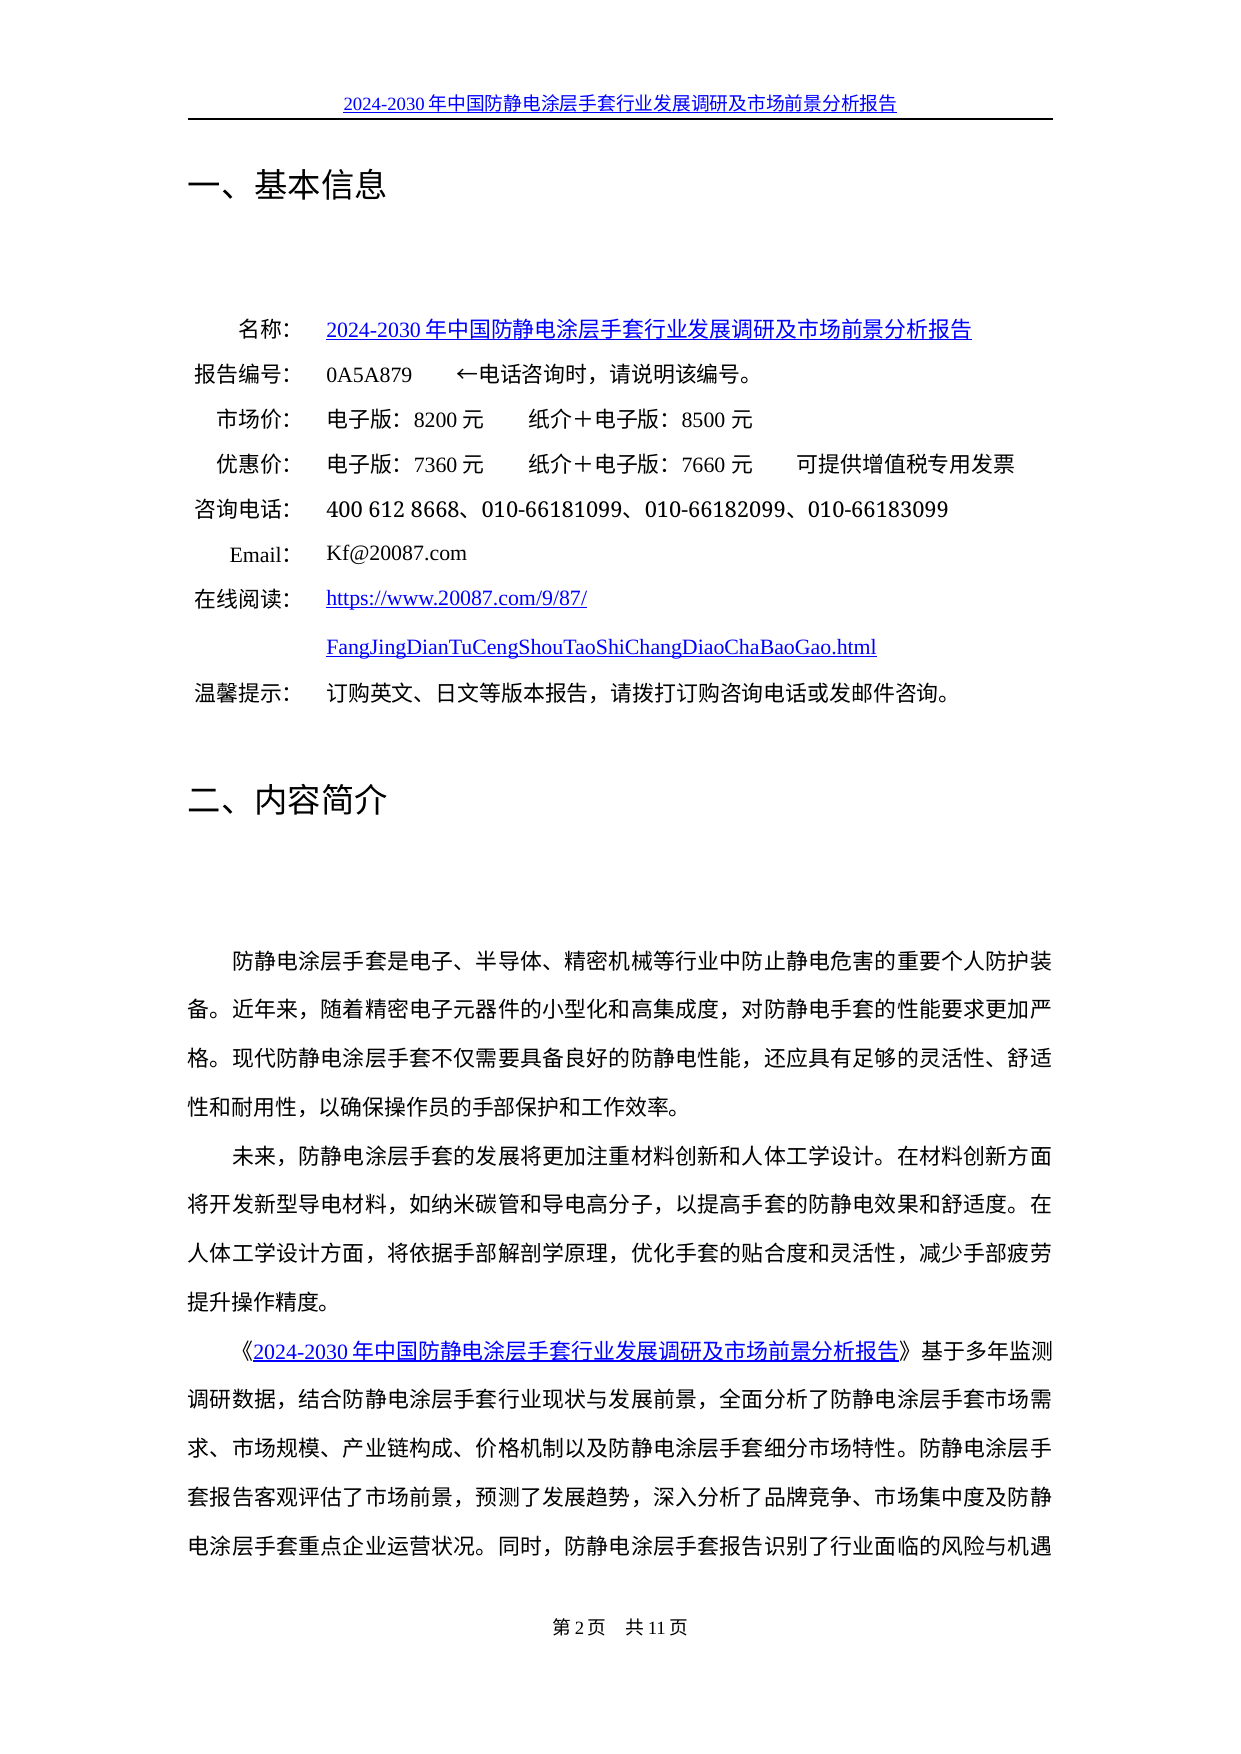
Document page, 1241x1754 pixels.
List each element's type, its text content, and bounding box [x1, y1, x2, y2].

table_cell 电子版：7360 元 纸介＋电子版：7660 元 可提供增值税专用发票 [315, 447, 1073, 492]
table_cell 市场价： [167, 402, 315, 447]
title 一、基本信息 [187, 150, 1053, 215]
table_cell [315, 582, 1073, 675]
table_cell 温馨提示： [167, 675, 315, 720]
title 二、内容简介 [187, 766, 1053, 831]
table_cell 报告编号： [167, 357, 315, 402]
table_cell 订购英文、日文等版本报告，请拨打订购咨询电话或发邮件咨询。 [315, 675, 1073, 720]
table_cell Kf@20087.com [315, 537, 1073, 582]
table_cell 优惠价： [167, 447, 315, 492]
table_header 2024-2030年中国防静电涂层手套行业发展调研及市场前景分析报告 [315, 312, 1073, 357]
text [187, 943, 1053, 1561]
table_cell 咨询电话： [167, 492, 315, 537]
table_cell Email： [167, 537, 315, 582]
table_header 名称： [167, 312, 315, 357]
table_cell 电子版：8200 元 纸介＋电子版：8500 元 [315, 402, 1073, 447]
table_cell 0A5A879 ←电话咨询时，请说明该编号。 [315, 357, 1073, 402]
table_cell 在线阅读： [167, 582, 315, 675]
table_cell 400 612 8668、010-66181099、010-66182099、010-66183099 [315, 492, 1073, 537]
